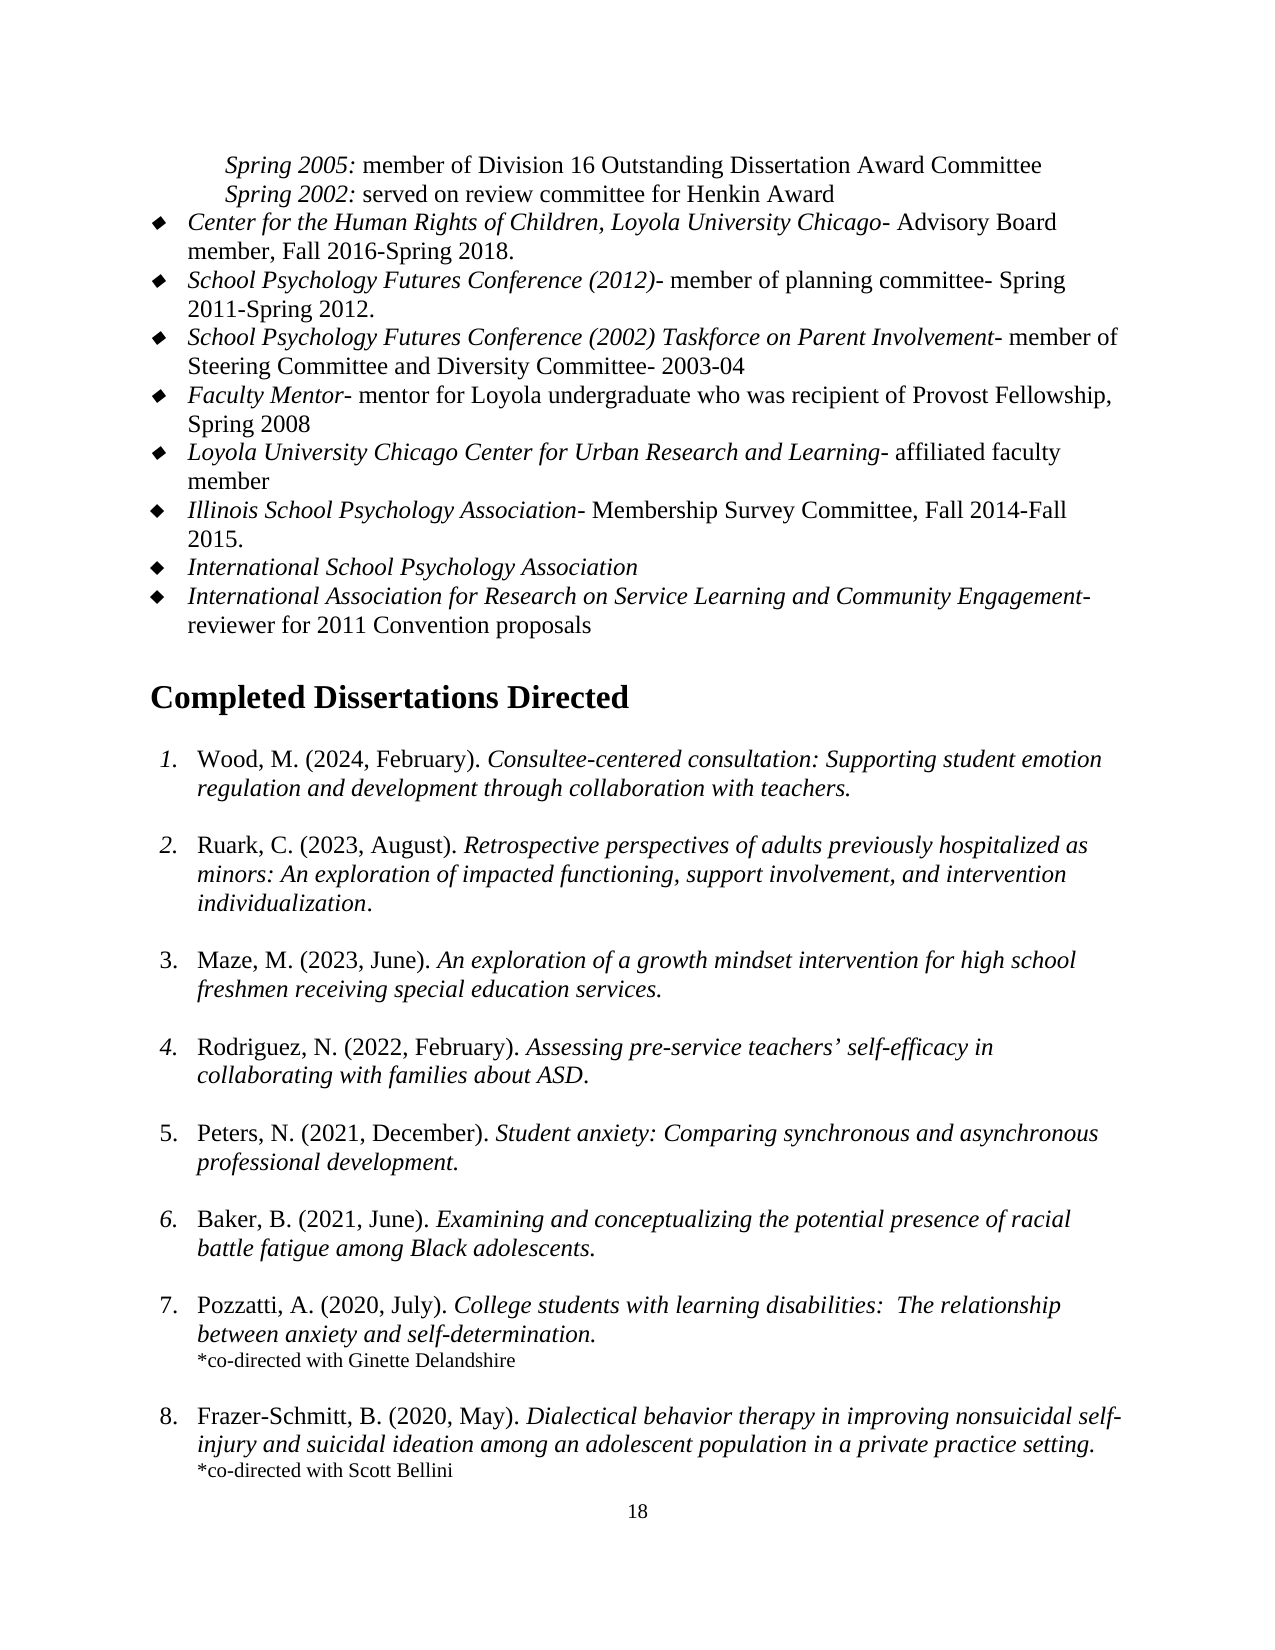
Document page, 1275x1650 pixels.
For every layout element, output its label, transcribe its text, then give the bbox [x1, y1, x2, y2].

list Ruark, C. (2023, August). Retrospective perspectives of adults previously hospitalized as minors: An exploration of impacted functioning, support involvement, and intervention individualization. [159, 830, 1125, 917]
list School Psychology Futures Conference (2002) Taskforce on Parent Involvement- member of Steering Committee and Diversity Committee- 2003-04 [150, 322, 1125, 380]
list Wood, M. (2024, February). Consultee-centered consultation: Supporting student emotion regulation and development through collaboration with teachers. [159, 744, 1125, 802]
list International School Psychology Association [150, 552, 1125, 581]
list International Association for Research on Service Learning and Community Engagement- reviewer for 2011 Convention proposals [150, 581, 1125, 639]
subtitle Completed Dissertations Directed [150, 677, 1125, 715]
list *co-directed with Scott Bellini [159, 1458, 1125, 1482]
list Peters, N. (2021, December). Student anxiety: Comparing synchronous and asynchronous professional development. [159, 1118, 1125, 1175]
text Spring 2002: served on review committee for Henkin Award [150, 179, 1125, 207]
list Pozzatti, A. (2020, July). College students with learning disabilities: The relationship between anxiety and self-determination. [159, 1290, 1125, 1348]
list School Psychology Futures Conference (2012)- member of planning committee- Spring 2011-Spring 2012. [150, 265, 1125, 322]
list Faculty Mentor- mentor for Loyola undergraduate who was recipient of Provost Fellowship, Spring 2008 [150, 380, 1125, 437]
list Center for the Human Rights of Children, Loyola University Chicago- Advisory Board member, Fall 2016-Spring 2018. [150, 207, 1125, 265]
list Frazer-Schmitt, B. (2020, May). Dialectical behavior therapy in improving nonsuicidal self-injury and suicidal ideation among an adolescent population in a private practice setting. [159, 1401, 1125, 1458]
list Baker, B. (2021, June). Examining and conceptualizing the potential presence of racial battle fatigue among Black adolescents. [159, 1204, 1125, 1262]
text freshmen receiving special education services. [159, 974, 1125, 1003]
text *co-directed with Ginette Delandshire [159, 1348, 1125, 1372]
text Spring 2005: member of Division 16 Outstanding Dissertation Award Committee [150, 150, 1125, 179]
list Maze, M. (2023, June). An exploration of a growth mindset intervention for high school [159, 945, 1125, 974]
list Illinois School Psychology Association- Membership Survey Committee, Fall 2014-Fall 2015. [150, 495, 1125, 552]
list Rodriguez, N. (2022, February). Assessing pre-service teachers’ self-efficacy in collaborating with families about ASD. [159, 1032, 1125, 1089]
list Loyola University Chicago Center for Urban Research and Learning- affiliated faculty member [150, 437, 1125, 495]
